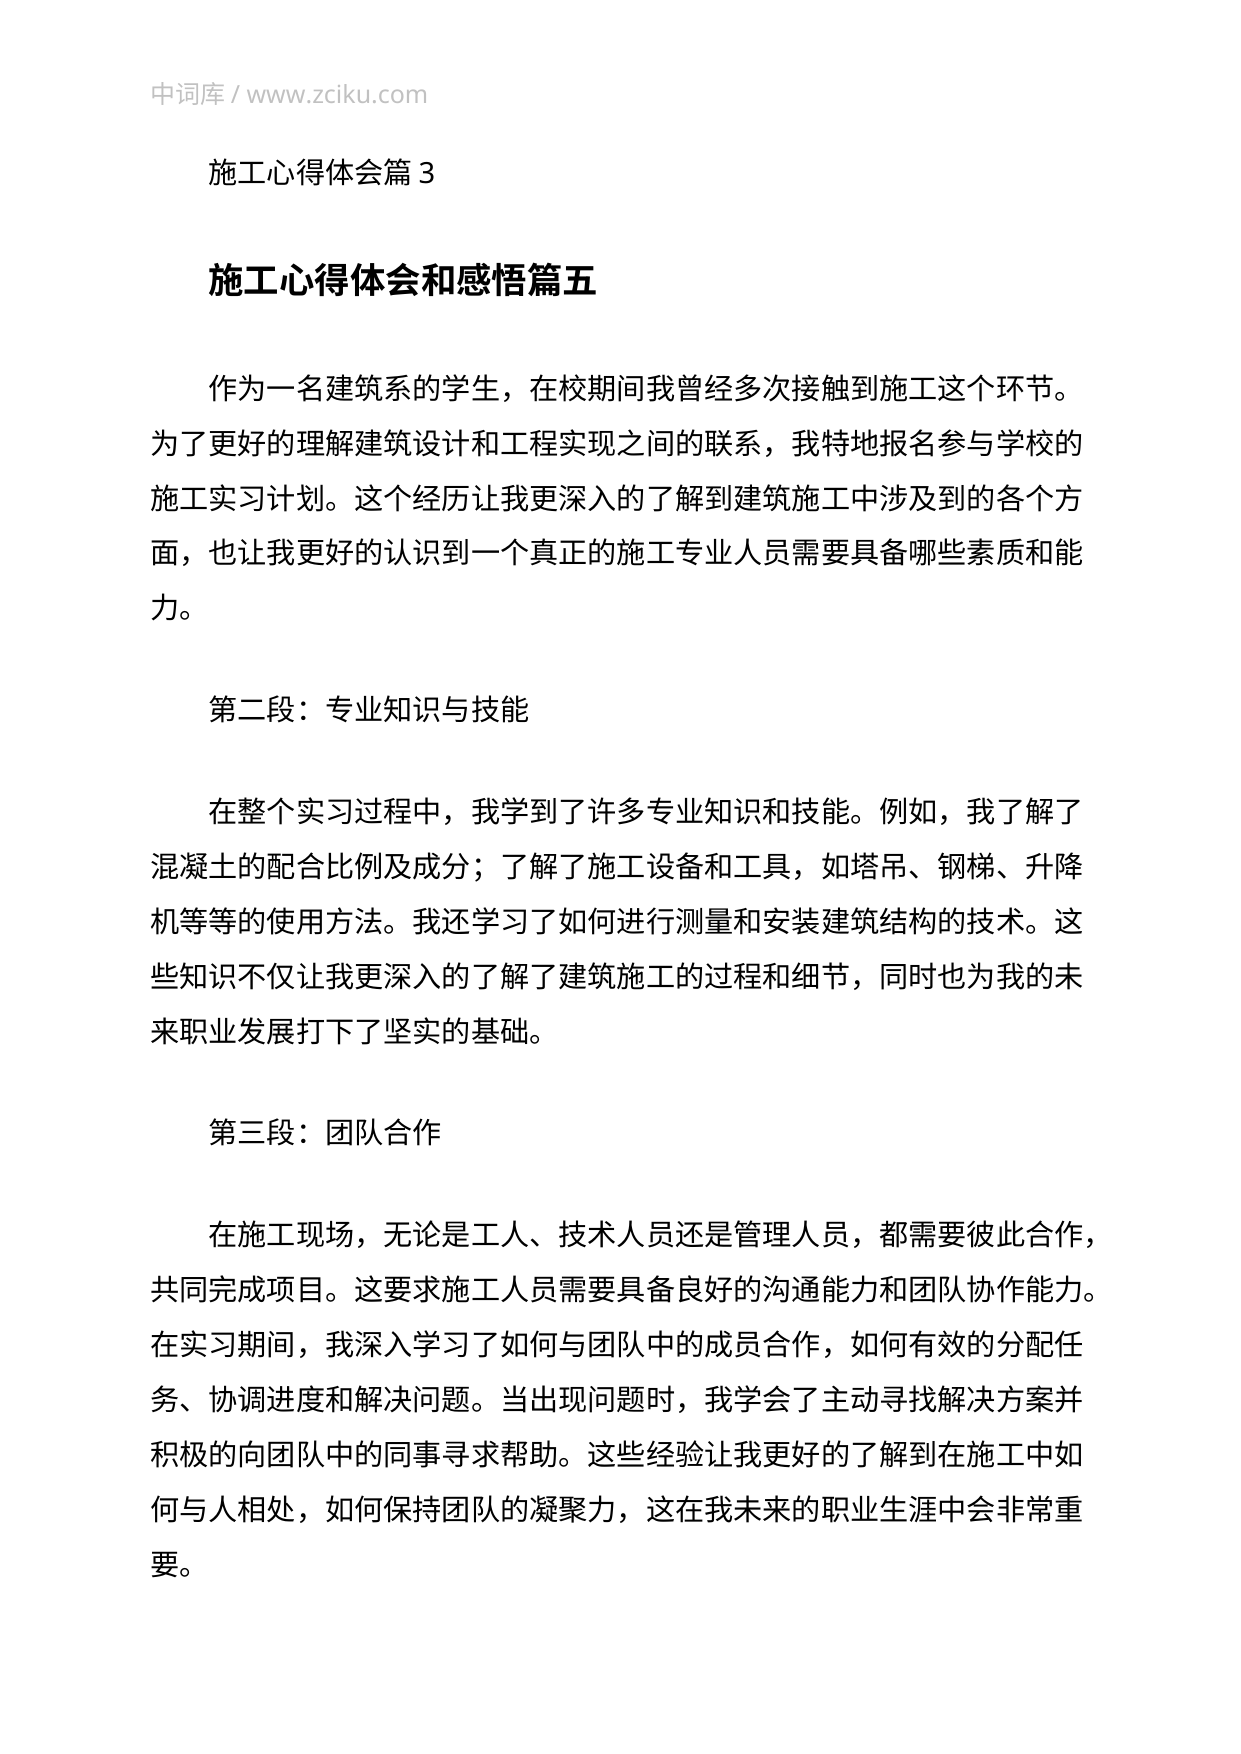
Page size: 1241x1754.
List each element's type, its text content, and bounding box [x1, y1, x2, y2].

text 施工心得体会篇3 [150, 150, 1090, 192]
text 在施工现场，无论是工人、技术人员还是管理人员，都需要彼此合作，共同完成项目。这要求施工人员需要具备良好的沟通能力和团队协作能力。在实习期间，我深入学习了如何与团队中的成员合作，如何有效的分配任务、协调进度和解决问题。当出现问题时，我学会了主动寻找解决方案并积极的向团队中的同事寻求帮助。这些经验让我更好的了解到在施工中如何与人相处，如何保持团队的凝聚力，这在我未来的职业生涯中会非常重要。 [150, 1212, 1090, 1583]
text 在整个实习过程中，我学到了许多专业知识和技能。例如，我了解了混凝土的配合比例及成分；了解了施工设备和工具，如塔吊、钢梯、升降机等等的使用方法。我还学习了如何进行测量和安装建筑结构的技术。这些知识不仅让我更深入的了解了建筑施工的过程和细节，同时也为我的未来职业发展打下了坚实的基础。 [150, 788, 1090, 1050]
text 第三段：团队合作 [150, 1110, 1090, 1152]
text 第二段：专业知识与技能 [150, 687, 1090, 729]
text 施工心得体会和感悟篇五 [150, 252, 1090, 303]
text 作为一名建筑系的学生，在校期间我曾经多次接触到施工这个环节。为了更好的理解建筑设计和工程实现之间的联系，我特地报名参与学校的施工实习计划。这个经历让我更深入的了解到建筑施工中涉及到的各个方面，也让我更好的认识到一个真正的施工专业人员需要具备哪些素质和能力。 [150, 365, 1090, 627]
